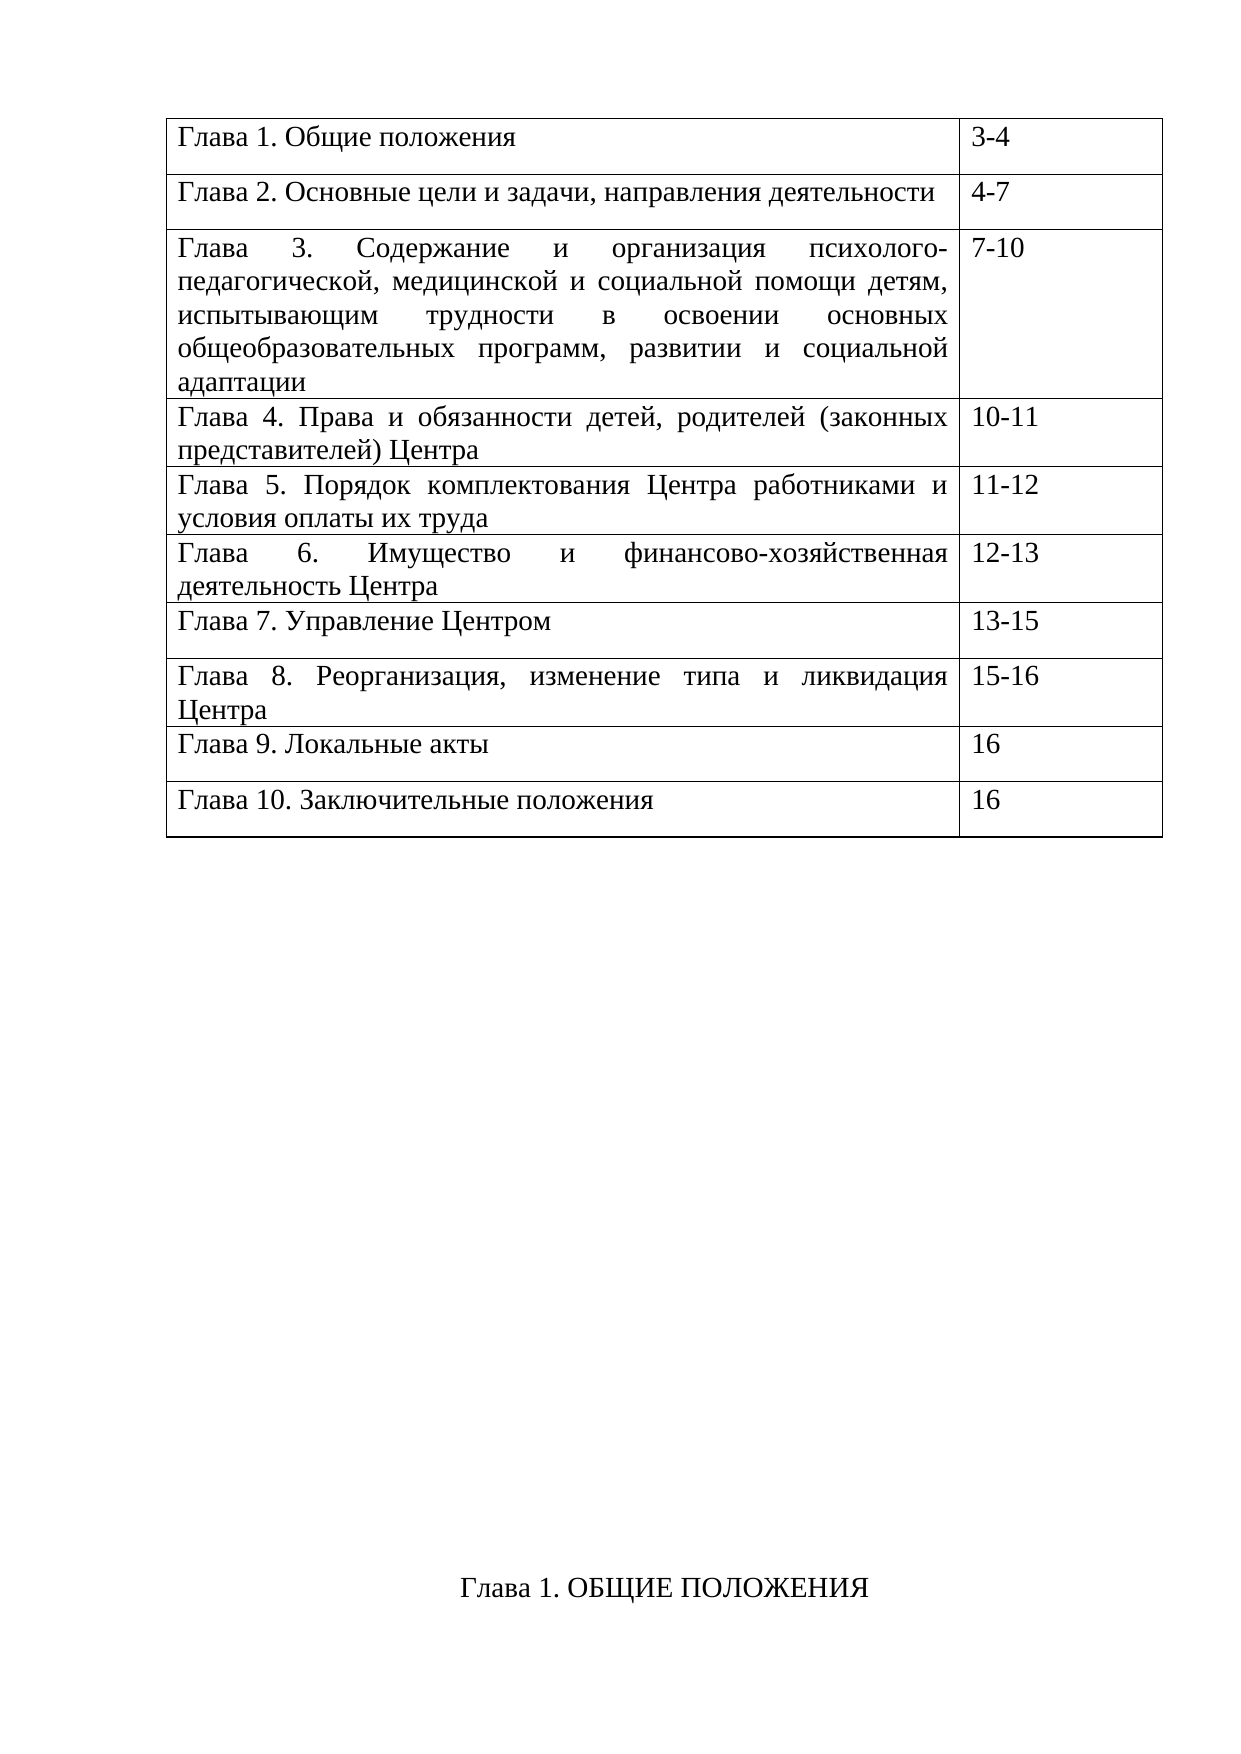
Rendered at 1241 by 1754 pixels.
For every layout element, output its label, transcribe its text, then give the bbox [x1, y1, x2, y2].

table_cell 16 [960, 782, 1162, 836]
table_cell Глава 4. Права и обязанности детей, родителей (законных представителей) Центра [167, 399, 959, 466]
table_cell 16 [960, 727, 1162, 781]
table_cell 4-7 [960, 175, 1162, 229]
table_cell 7-10 [960, 230, 1162, 398]
table_cell Глава 6. Имущество и финансово-хозяйственная деятельность Центра [167, 535, 959, 602]
table_cell 10-11 [960, 399, 1162, 466]
table_cell Глава 10. Заключительные положения [167, 782, 959, 836]
table_cell 11-12 [960, 467, 1162, 534]
table_cell Глава 2. Основные цели и задачи, направления деятельности [167, 175, 959, 229]
text Глава 1. ОБЩИЕ ПОЛОЖЕНИЯ [177, 1570, 1152, 1603]
table_cell Глава 5. Порядок комплектования Центра работниками и условия оплаты их труда [167, 467, 959, 534]
table_cell Глава 3. Содержание и организация психолого-педагогической, медицинской и социальной помощи детям, испытывающим трудности в освоении основных общеобразовательных программ, развитии и социальной адаптации [167, 230, 959, 398]
table_cell 13-15 [960, 603, 1162, 657]
table_cell Глава 8. Реорганизация, изменение типа и ликвидация Центра [167, 659, 959, 726]
table_cell 12-13 [960, 535, 1162, 602]
table_header Глава 1. Общие положения [167, 119, 959, 173]
table_header 3-4 [960, 119, 1162, 173]
table_cell Глава 9. Локальные акты [167, 727, 959, 781]
table_cell 15-16 [960, 659, 1162, 726]
table_cell Глава 7. Управление Центром [167, 603, 959, 657]
